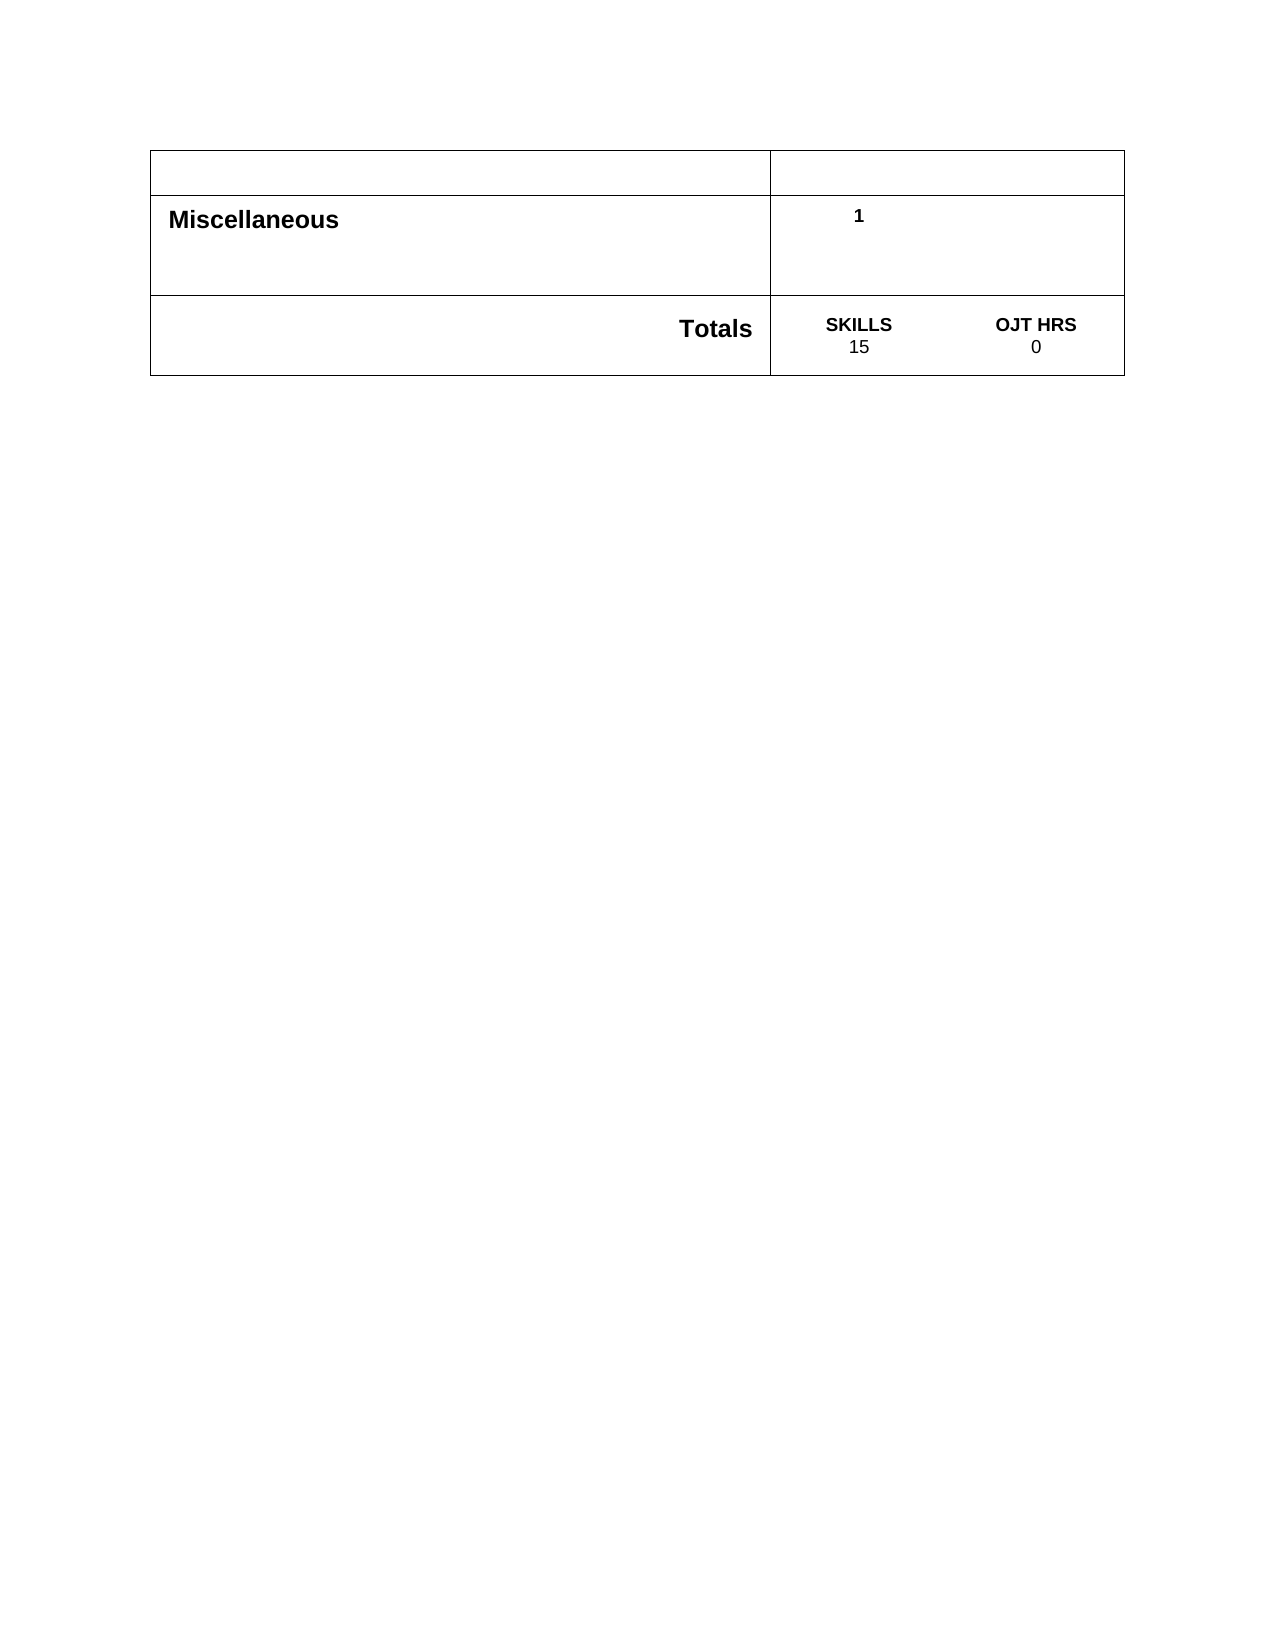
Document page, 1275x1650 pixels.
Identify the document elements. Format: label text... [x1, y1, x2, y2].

table_cell 1 [771, 196, 947, 295]
table_cell [948, 151, 1124, 195]
table_cell Totals [151, 296, 770, 375]
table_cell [151, 151, 770, 195]
table_cell SKILLS 15 [771, 296, 947, 375]
table_cell [948, 196, 1124, 295]
table_cell 3 [771, 151, 947, 195]
table_cell Miscellaneous Attend training classes to maintain certification licensure, keep abreast of new developments in the field, or maintain existing knowledge. [151, 196, 770, 295]
table_cell OJT HRS 0 [948, 296, 1124, 375]
